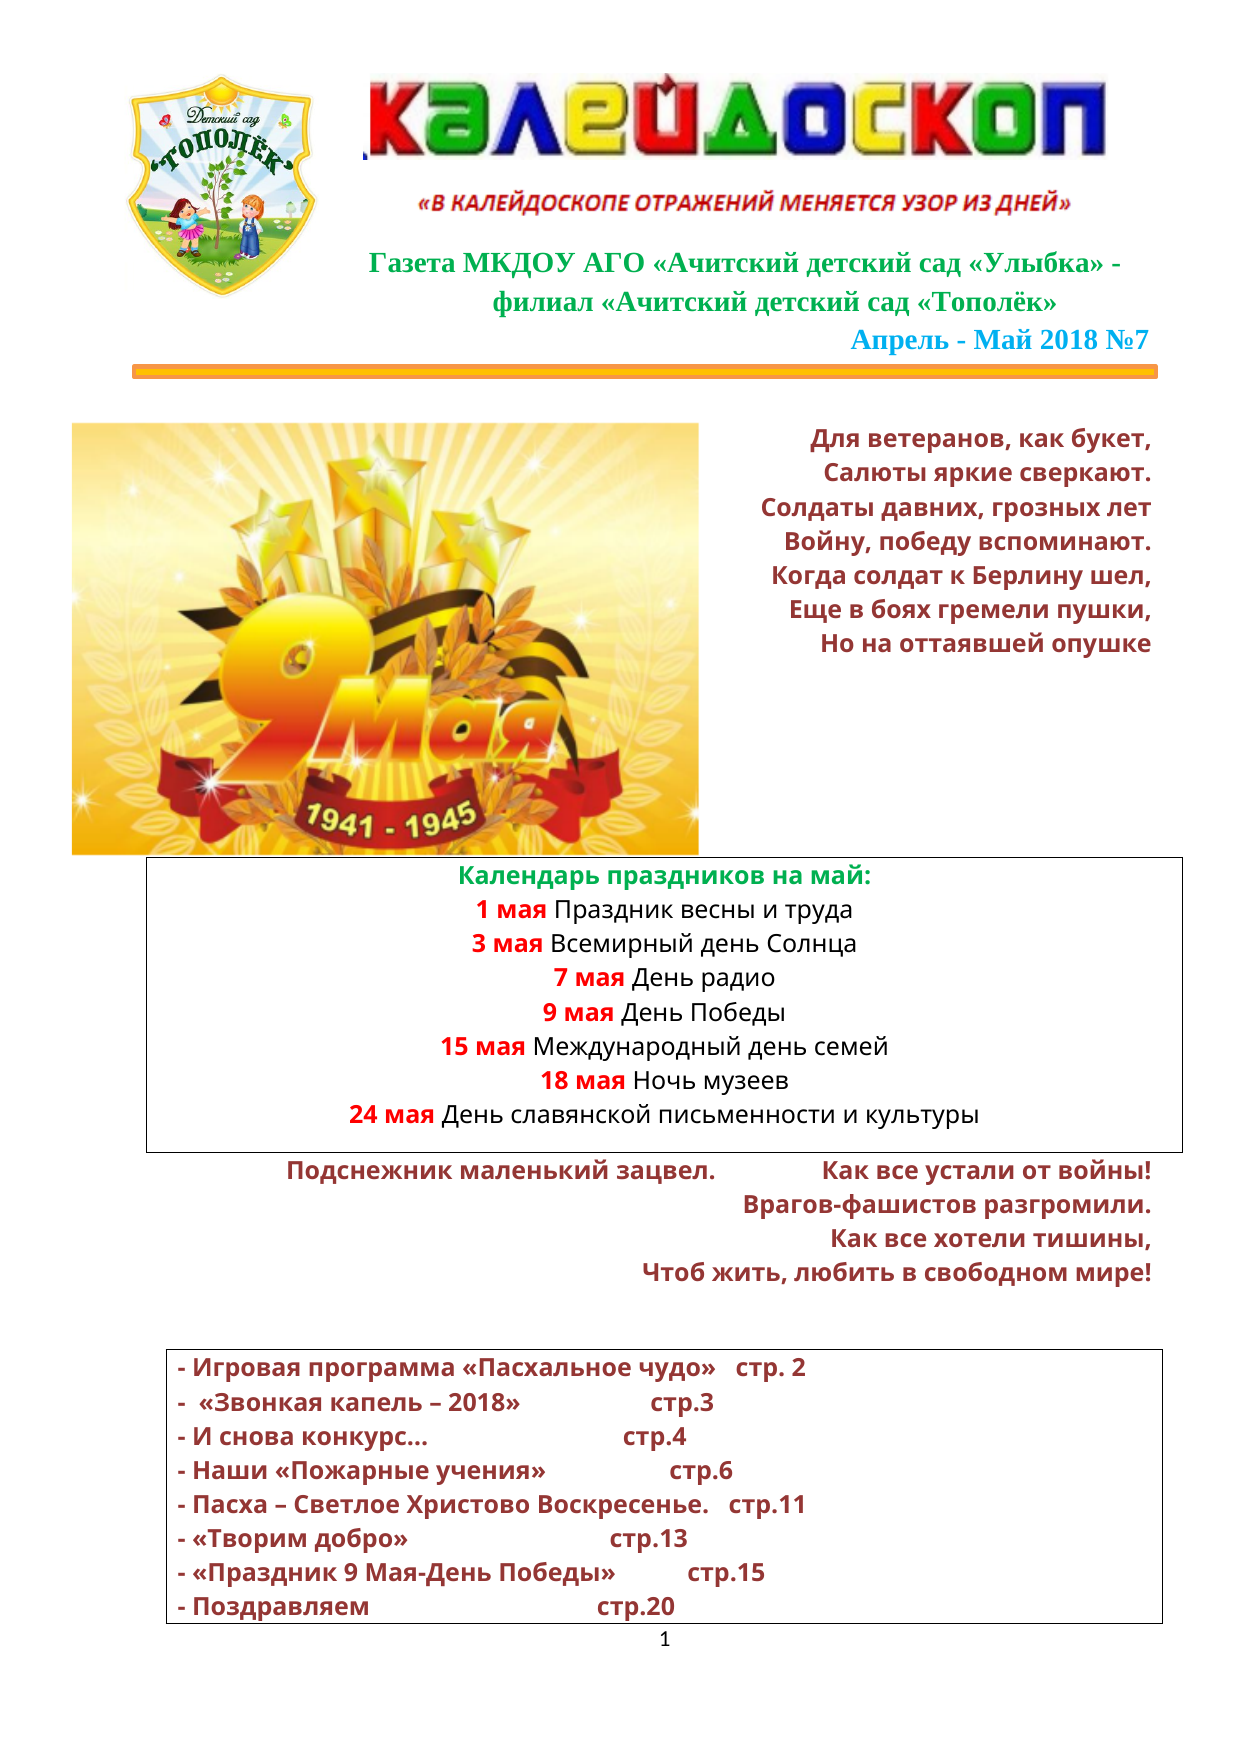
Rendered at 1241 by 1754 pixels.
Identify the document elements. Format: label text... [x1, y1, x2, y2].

picture [363, 73, 1109, 160]
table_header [167, 1350, 1162, 1623]
text Но на оттаявшей опушке [704, 625, 1152, 659]
picture [124, 73, 320, 299]
picture [412, 184, 1077, 224]
text филиал «Ачитский детский сад «Тополёк» [177, 284, 1152, 317]
text Салюты яркие сверкают. [704, 455, 1152, 489]
text Солдаты давних, грозных лет [704, 489, 1152, 523]
text Когда солдат к Берлину шел, [704, 557, 1152, 591]
text Войну, победу вспоминают. [704, 523, 1152, 557]
picture [71, 420, 704, 857]
text Газета МКДОУ АГО «Ачитский детский сад «Улыбка» - [320, 245, 1152, 279]
text Чтоб жить, любить в свободном мире! [177, 1255, 1152, 1289]
text Апрель - Май 2018 №7 [177, 322, 1152, 356]
text Для ветеранов, как букет, [704, 421, 1152, 455]
text Как все хотели тишины, [177, 1221, 1152, 1255]
text Еще в боях гремели пушки, [704, 591, 1152, 625]
table_header Календарь праздников на май: 1 мая Праздник весны и труда 3 мая Всемирный день Солнца 7 мая День радио 9 мая День Победы 15 мая Международный день семей 18 мая Ночь музеев 24 мая День славянской письменности и культуры [147, 858, 1182, 1152]
text Подснежник маленький зацвел. Как все устали от войны! Врагов-фашистов разгромили. [177, 1153, 1152, 1221]
